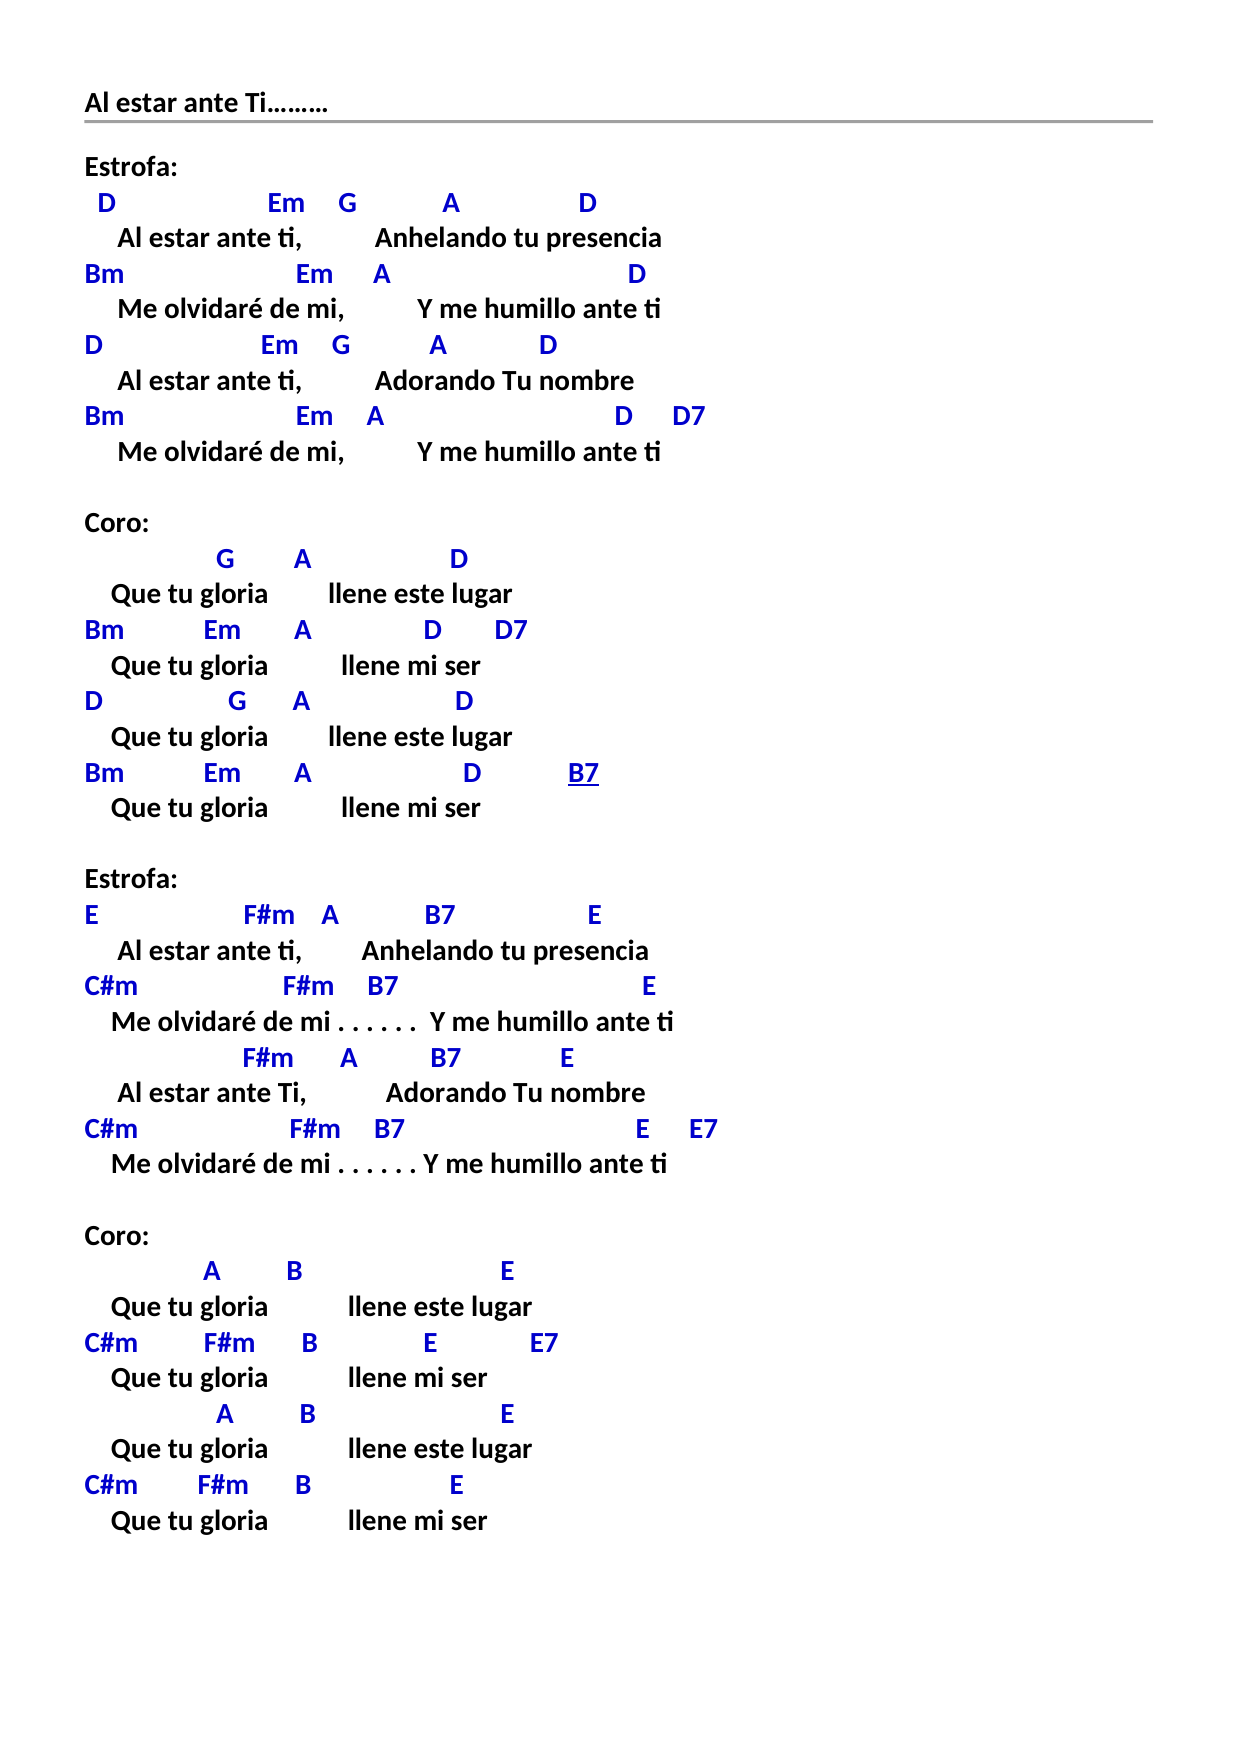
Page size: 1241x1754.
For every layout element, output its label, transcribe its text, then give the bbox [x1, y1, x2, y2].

text Coro: [84, 1217, 1153, 1252]
text F#m A B7 E [84, 1039, 1153, 1074]
text Me olvidaré de mi . . . . . . Y me humillo ante ti [84, 1146, 1153, 1181]
text Que tu gloria llene mi ser [84, 1359, 1153, 1395]
text Bm Em A D B7 [84, 754, 1153, 789]
text Que tu gloria llene mi ser [84, 1502, 1153, 1537]
text Estrofa: [84, 148, 1153, 184]
text Me olvidaré de mi . . . . . . Y me humillo ante ti [84, 1003, 1153, 1039]
text Coro: [84, 504, 1153, 540]
text Que tu gloria llene mi ser [84, 647, 1153, 682]
text Al estar ante ti, Anhelando tu presencia [84, 932, 1153, 967]
text Bm Em A D D7 [84, 397, 1153, 433]
text Bm Em A D [84, 255, 1153, 291]
text Que tu gloria llene este lugar [84, 576, 1153, 611]
text Que tu gloria llene este lugar [84, 1288, 1153, 1324]
text E F#m A B7 E [84, 896, 1153, 932]
text Que tu gloria llene mi ser [84, 789, 1153, 825]
text Al estar ante Ti……… [84, 84, 1153, 120]
text Me olvidaré de mi, Y me humillo ante ti [84, 291, 1153, 326]
text C#m F#m B7 E E7 [84, 1110, 1153, 1146]
text Bm Em A D D7 [84, 611, 1153, 647]
text A B E [84, 1395, 1153, 1431]
text Al estar ante Ti, Adorando Tu nombre [84, 1074, 1153, 1110]
text G A D [84, 540, 1153, 576]
text C#m F#m B E E7 [84, 1324, 1153, 1359]
text Que tu gloria llene este lugar [84, 1431, 1153, 1466]
text Que tu gloria llene este lugar [84, 718, 1153, 754]
text D G A D [84, 682, 1153, 718]
text Al estar ante ti, Anhelando tu presencia [84, 219, 1153, 255]
text A B E [84, 1252, 1153, 1288]
text Me olvidaré de mi, Y me humillo ante ti [84, 433, 1153, 469]
text Al estar ante ti, Adorando Tu nombre [84, 362, 1153, 397]
text Estrofa: [84, 861, 1153, 896]
text D Em G A D [84, 184, 1153, 219]
text D Em G A D [84, 326, 1153, 362]
text C#m F#m B7 E [84, 967, 1153, 1003]
text C#m F#m B E [84, 1466, 1153, 1502]
